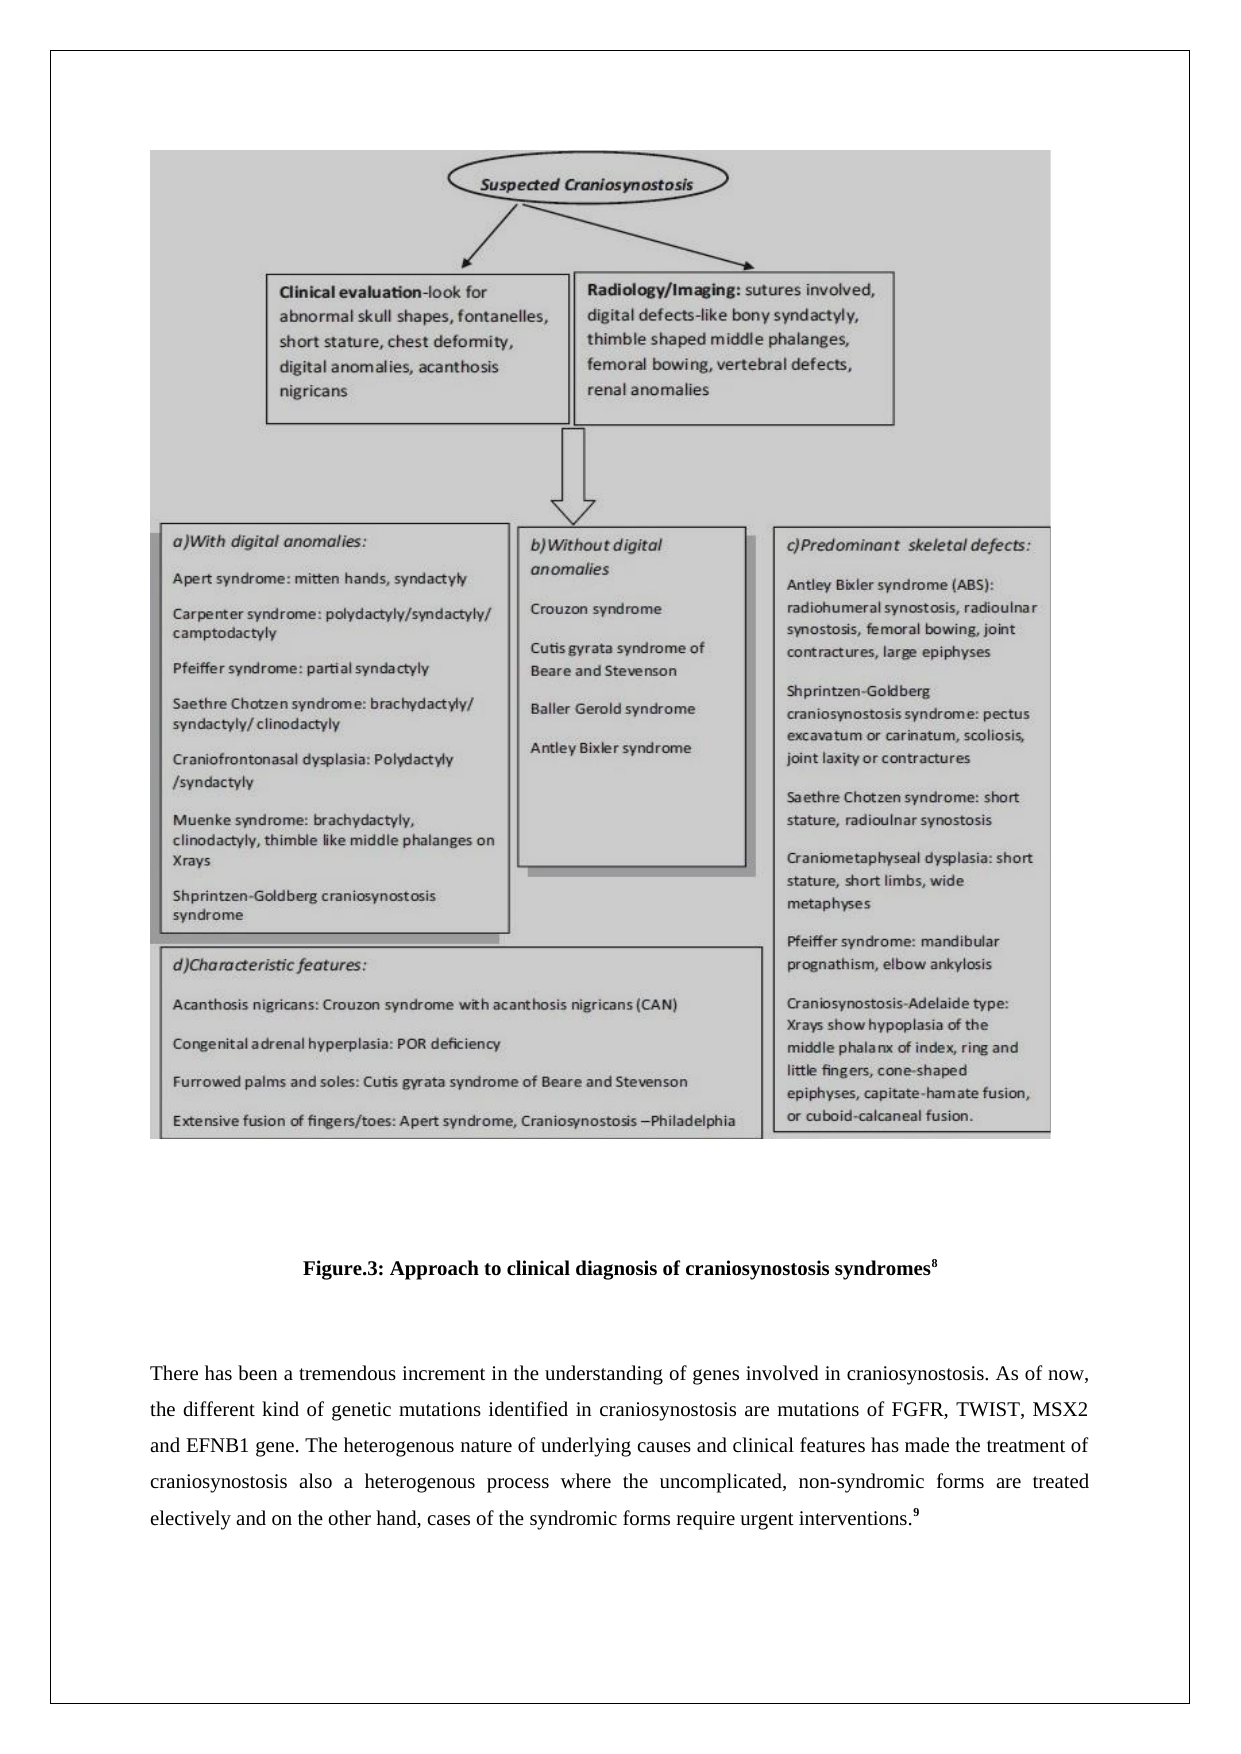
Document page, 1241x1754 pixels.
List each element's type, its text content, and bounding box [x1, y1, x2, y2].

text There has been a tremendous increment in the understanding of genes involved in craniosynostosis. As of now, the different kind of genetic mutations identified in craniosynostosis are mutations of FGFR, TWIST, MSX2 and EFNB1 gene. The heterogenous nature of underlying causes and clinical features has made the treatment of craniosynostosis also a heterogenous process where the uncomplicated, non-syndromic forms are treated electively and on the other hand, cases of the syndromic forms require urgent interventions.9 [150, 1361, 1090, 1529]
text Figure.3: Approach to clinical diagnosis of craniosynostosis syndromes8 [150, 1256, 1090, 1280]
